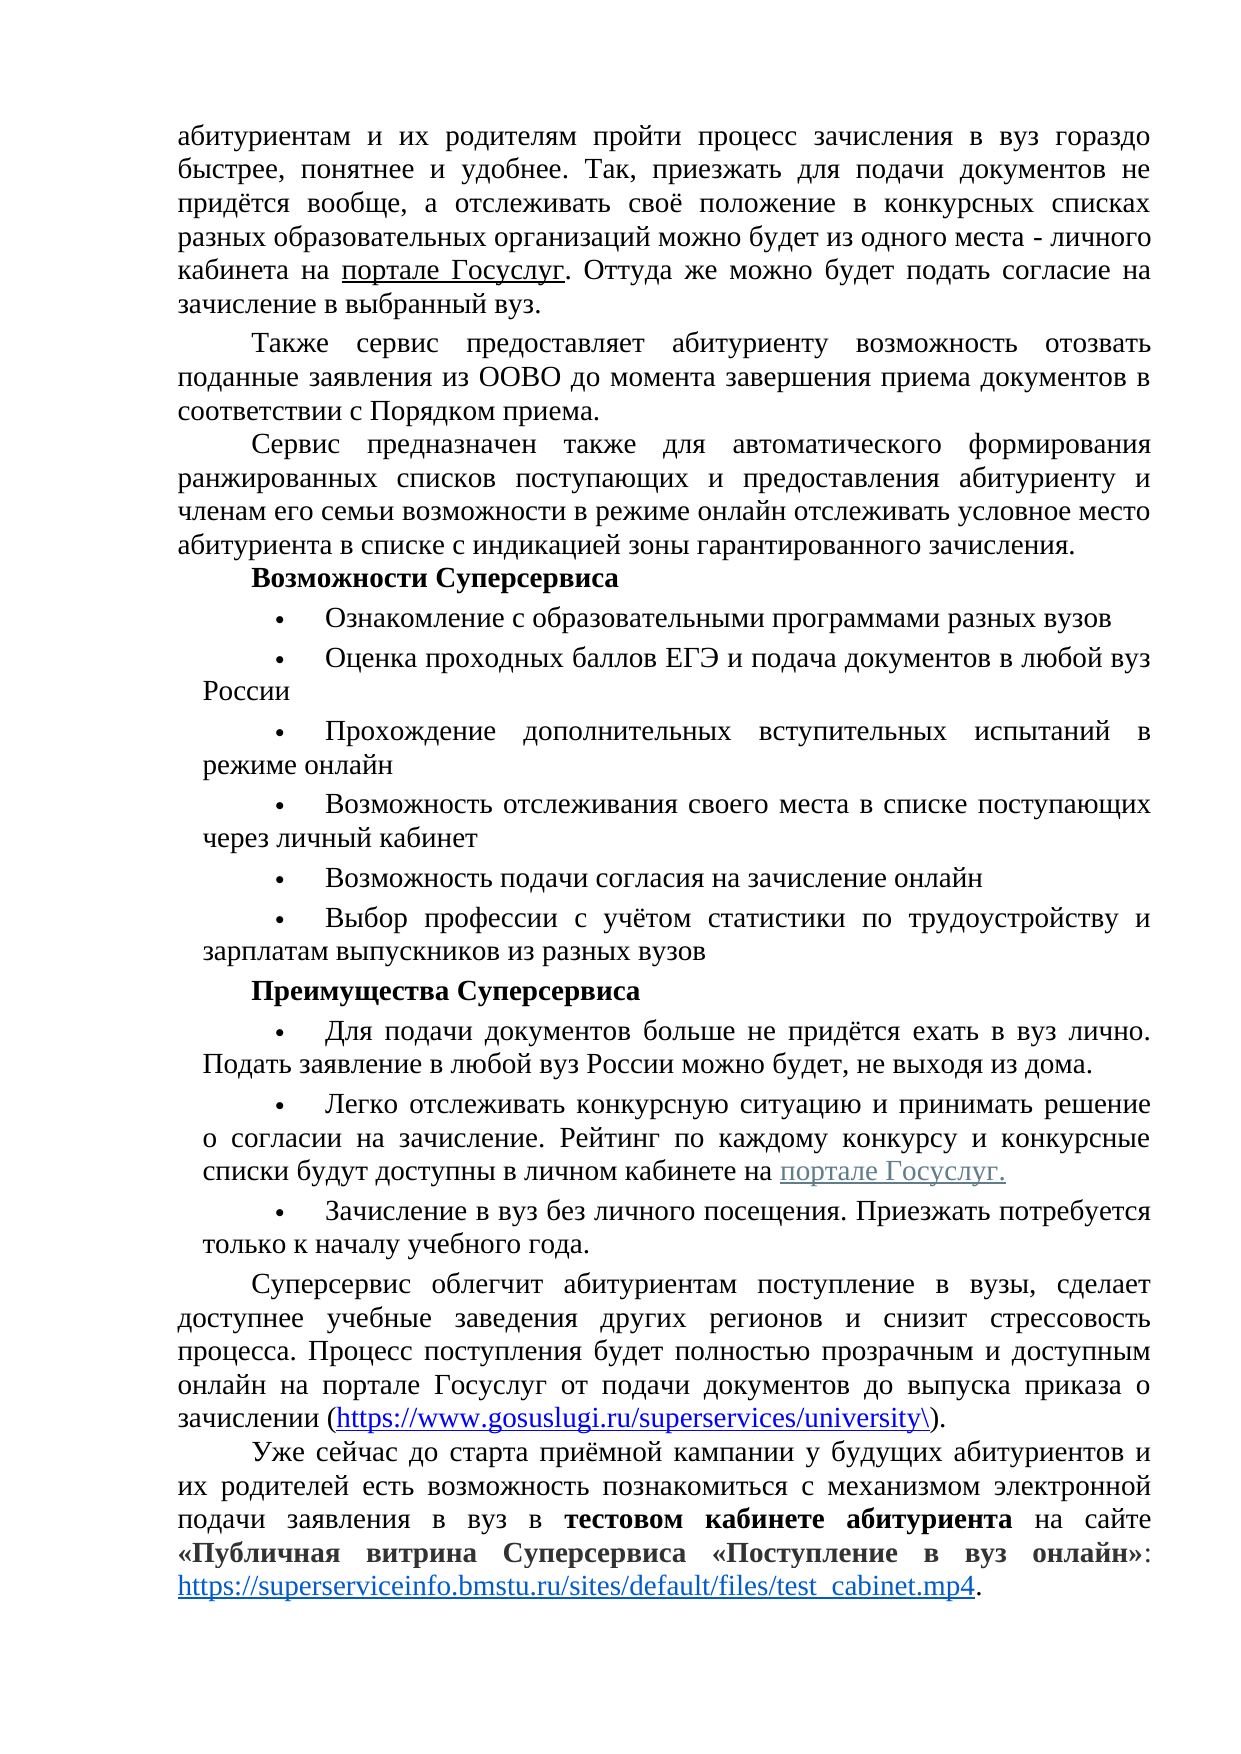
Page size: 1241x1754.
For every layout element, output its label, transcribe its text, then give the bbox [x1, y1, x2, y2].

text Также сервис предоставляет абитуриенту возможность отозвать поданные заявления из ООВО до момента завершения приема документов в соответствии с Порядком приема. [177, 326, 1152, 426]
list Зачисление в вуз без личного посещения. Приезжать потребуется только к началу учебного года. [202, 1193, 1152, 1260]
list Оценка проходных баллов ЕГЭ и подача документов в любой вуз России [202, 640, 1152, 707]
list Выбор профессии с учётом статистики по трудоустройству и зарплатам выпускников из разных вузов [202, 900, 1152, 967]
list Легко отслеживать конкурсную ситуацию и принимать решение о согласии на зачисление. Рейтинг по каждому конкурсу и конкурсные списки будут доступны в личном кабинете на портале Госуслуг. [202, 1086, 1152, 1187]
text Уже сейчас до старта приёмной кампании у будущих абитуриентов и их родителей есть возможность познакомиться с механизмом электронной подачи заявления в вуз в тестовом кабинете абитуриента на сайте «Публичная витрина Суперсервиса «Поступление в вуз онлайн»: https://superserviceinfo.bmstu.ru/sites/default/files/test_cabinet.mp4. [177, 1434, 1152, 1602]
list Возможность отслеживания своего места в списке поступающих через личный кабинет [202, 787, 1152, 854]
text Возможности Суперсервиса [177, 560, 1152, 594]
list Ознакомление с образовательными программами разных вузов [202, 600, 1152, 634]
list Возможность подачи согласия на зачисление онлайн [202, 860, 1152, 893]
text Преимущества Суперсервиса [177, 973, 1152, 1007]
text Сервис предназначен также для автоматического формирования ранжированных списков поступающих и предоставления абитуриенту и членам его семьи возможности в режиме онлайн отслеживать условное место абитуриента в списке с индикацией зоны гарантированного зачисления. [177, 426, 1152, 560]
list Для подачи документов больше не придётся ехать в вуз лично. Подать заявление в любой вуз России можно будет, не выходя из дома. [202, 1013, 1152, 1080]
list Прохождение дополнительных вступительных испытаний в режиме онлайн [202, 713, 1152, 780]
text Суперсервис облегчит абитуриентам поступление в вузы, сделает доступнее учебные заведения других регионов и снизит стрессовость процесса. Процесс поступления будет полностью прозрачным и доступным онлайн на портале Госуслуг от подачи документов до выпуска приказа о зачислении (https://www.gosuslugi.ru/superservices/university\). [177, 1266, 1152, 1434]
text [177, 118, 1152, 319]
